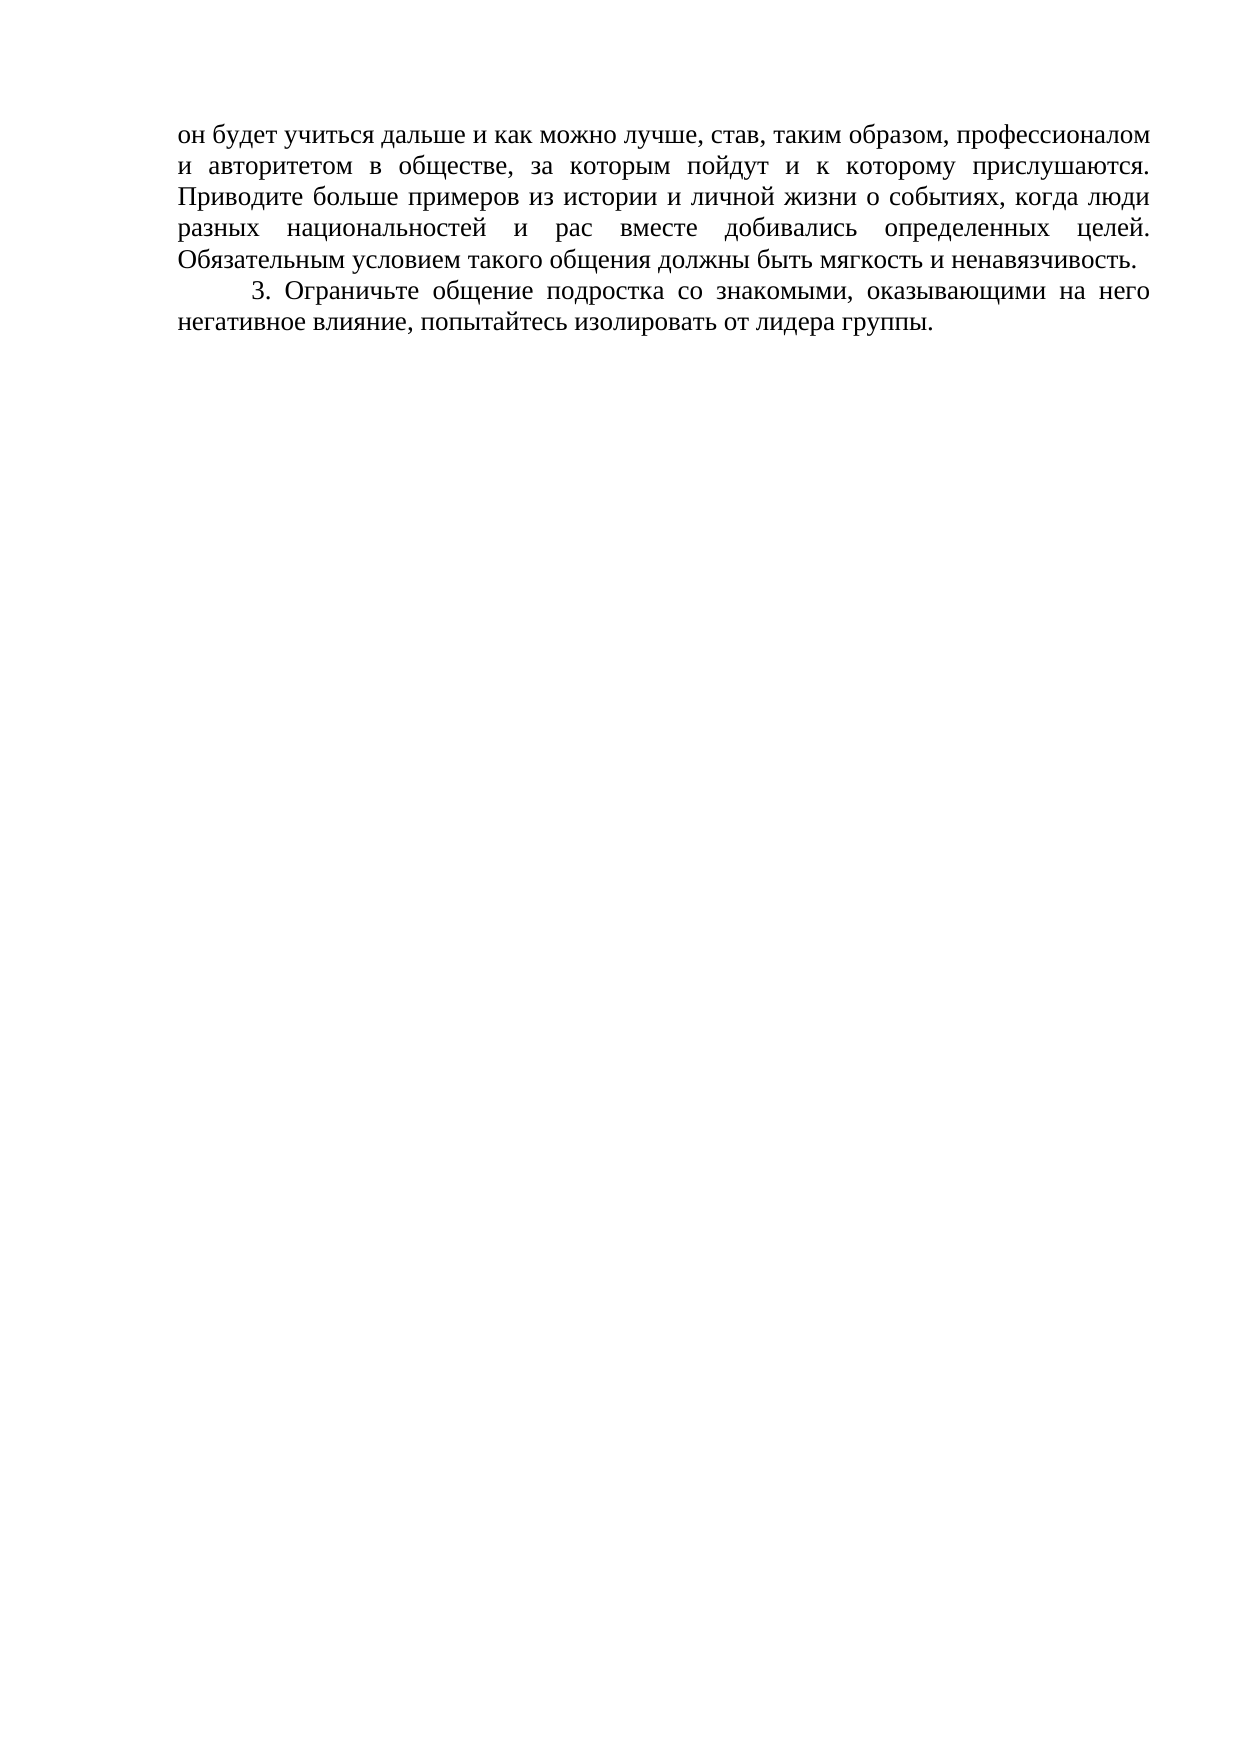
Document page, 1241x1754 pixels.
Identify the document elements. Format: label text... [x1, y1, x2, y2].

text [177, 118, 1152, 274]
text 3. Ограничьте общение подростка со знакомыми, оказывающими на него негативное влияние, попытайтесь изолировать от лидера группы. [177, 274, 1152, 336]
